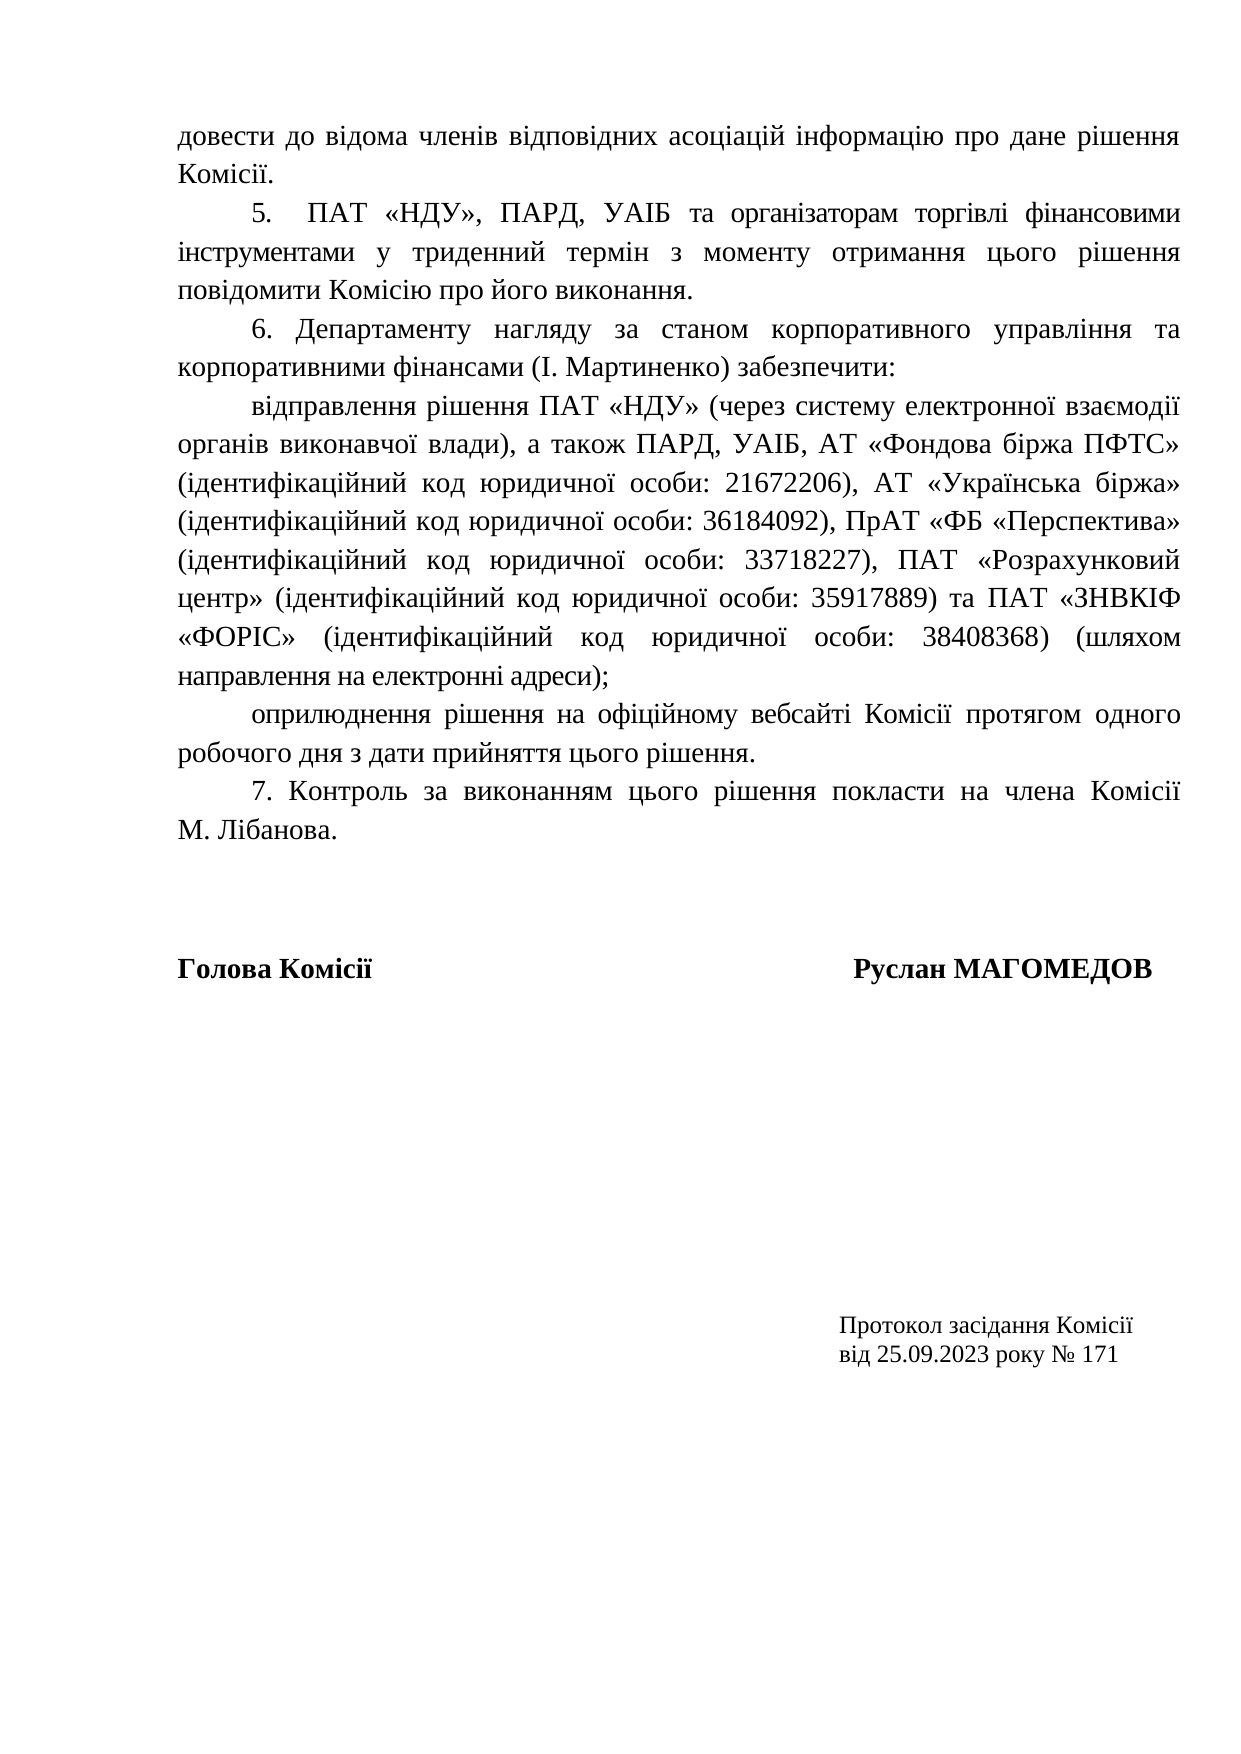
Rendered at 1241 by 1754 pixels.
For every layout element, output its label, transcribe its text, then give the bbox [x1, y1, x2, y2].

text 7. Контроль за виконанням цього рішення покласти на члена Комісії М. Лібанова. [177, 773, 1181, 845]
text оприлюднення рішення на офіційному вебсайті Комісії протягом одного робочого дня з дати прийняття цього рішення. [177, 696, 1181, 768]
text від 25.09.2023 року № 171 [839, 1339, 1181, 1368]
text Голова Комісії Руслан МАГОМЕДОВ [177, 951, 1181, 984]
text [177, 118, 1181, 190]
text Протокол засідання Комісії [839, 1310, 1181, 1339]
text 6. Департаменту нагляду за станом корпоративного управління та корпоративними фінансами (І. Мартиненко) забезпечити: [177, 311, 1181, 383]
text відправлення рішення ПАТ «НДУ» (через систему електронної взаємодії органів виконавчої влади), а також ПАРД, УАІБ, АТ «Фондова біржа ПФТС» (ідентифікаційний код юридичної особи: 21672206), АТ «Українська біржа» (ідентифікаційний код юридичної особи: 36184092), ПрАТ «ФБ «Перспектива» (ідентифікаційний код юридичної особи: 33718227), ПАТ «Розрахунковий центр» (ідентифікаційний код юридичної особи: 35917889) та ПАТ «ЗНВКІФ «ФОРІС» (ідентифікаційний код юридичної особи: 38408368) (шляхом направлення на електронні адреси); [177, 388, 1181, 691]
list ПАТ «НДУ», ПАРД, УАІБ та організаторам торгівлі фінансовими інструментами у триденний термін з моменту отримання цього рішення повідомити Комісію про його виконання. [177, 195, 1181, 306]
